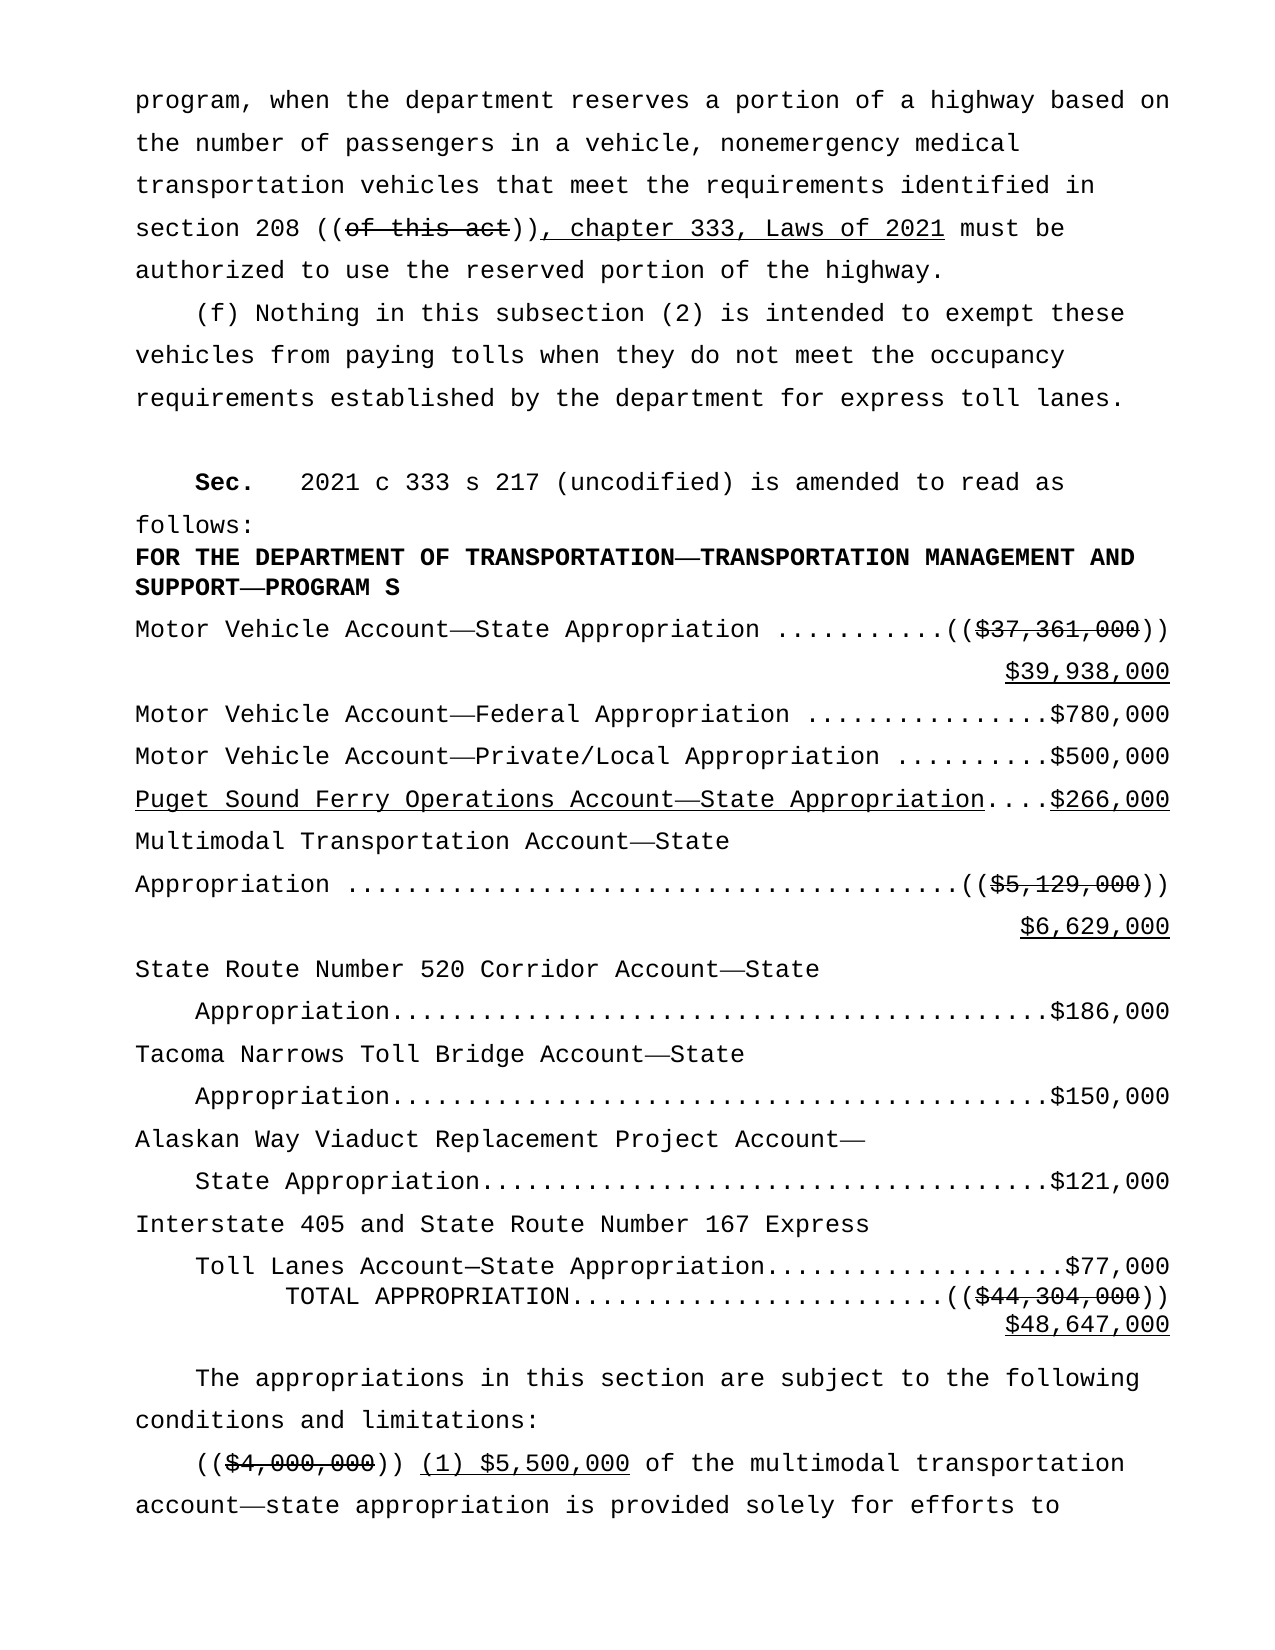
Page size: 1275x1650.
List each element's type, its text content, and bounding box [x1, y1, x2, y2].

text Multimodal Transportation Account—State [135, 816, 1170, 858]
text Toll Lanes Account—State Appropriation $77,000 [135, 1241, 1170, 1283]
text $39,938,000 [135, 646, 1170, 688]
text Motor Vehicle Account—State Appropriation (($37,361,000)) [135, 603, 1170, 646]
text (f) Nothing in this subsection (2) is intended to exempt these vehicles from paying tolls when they do not meet the occupancy requirements established by the department for express toll lanes. [135, 287, 1170, 415]
text State Route Number 520 Corridor Account—State [135, 943, 1170, 986]
text Appropriation $186,000 [135, 986, 1170, 1028]
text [135, 75, 1170, 287]
text Sec. 2021 c 333 s 217 (uncodified) is amended to read as follows: [135, 457, 1170, 542]
text FOR THE DEPARTMENT OF TRANSPORTATION—TRANSPORTATION MANAGEMENT AND SUPPORT—PROGRAM S [135, 542, 1170, 603]
text Motor Vehicle Account—Federal Appropriation $780,000 [135, 688, 1170, 731]
text $48,647,000 [135, 1312, 1170, 1340]
text Appropriation $150,000 [135, 1071, 1170, 1113]
text Interstate 405 and State Route Number 167 Express [135, 1198, 1170, 1241]
text The appropriations in this section are subject to the following conditions and limitations: [135, 1352, 1170, 1437]
text Puget Sound Ferry Operations Account—State Appropriation $266,000 [135, 773, 1170, 816]
text TOTAL APPROPRIATION (($44,304,000)) [135, 1283, 1170, 1312]
text Alaskan Way Viaduct Replacement Project Account— [135, 1113, 1170, 1156]
text State Appropriation $121,000 [135, 1156, 1170, 1198]
text Motor Vehicle Account—Private/Local Appropriation $500,000 [135, 731, 1170, 773]
text $6,629,000 [135, 901, 1170, 943]
text Tacoma Narrows Toll Bridge Account—State [135, 1028, 1170, 1071]
text Appropriation (($5,129,000)) [135, 858, 1170, 901]
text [135, 1437, 1170, 1522]
